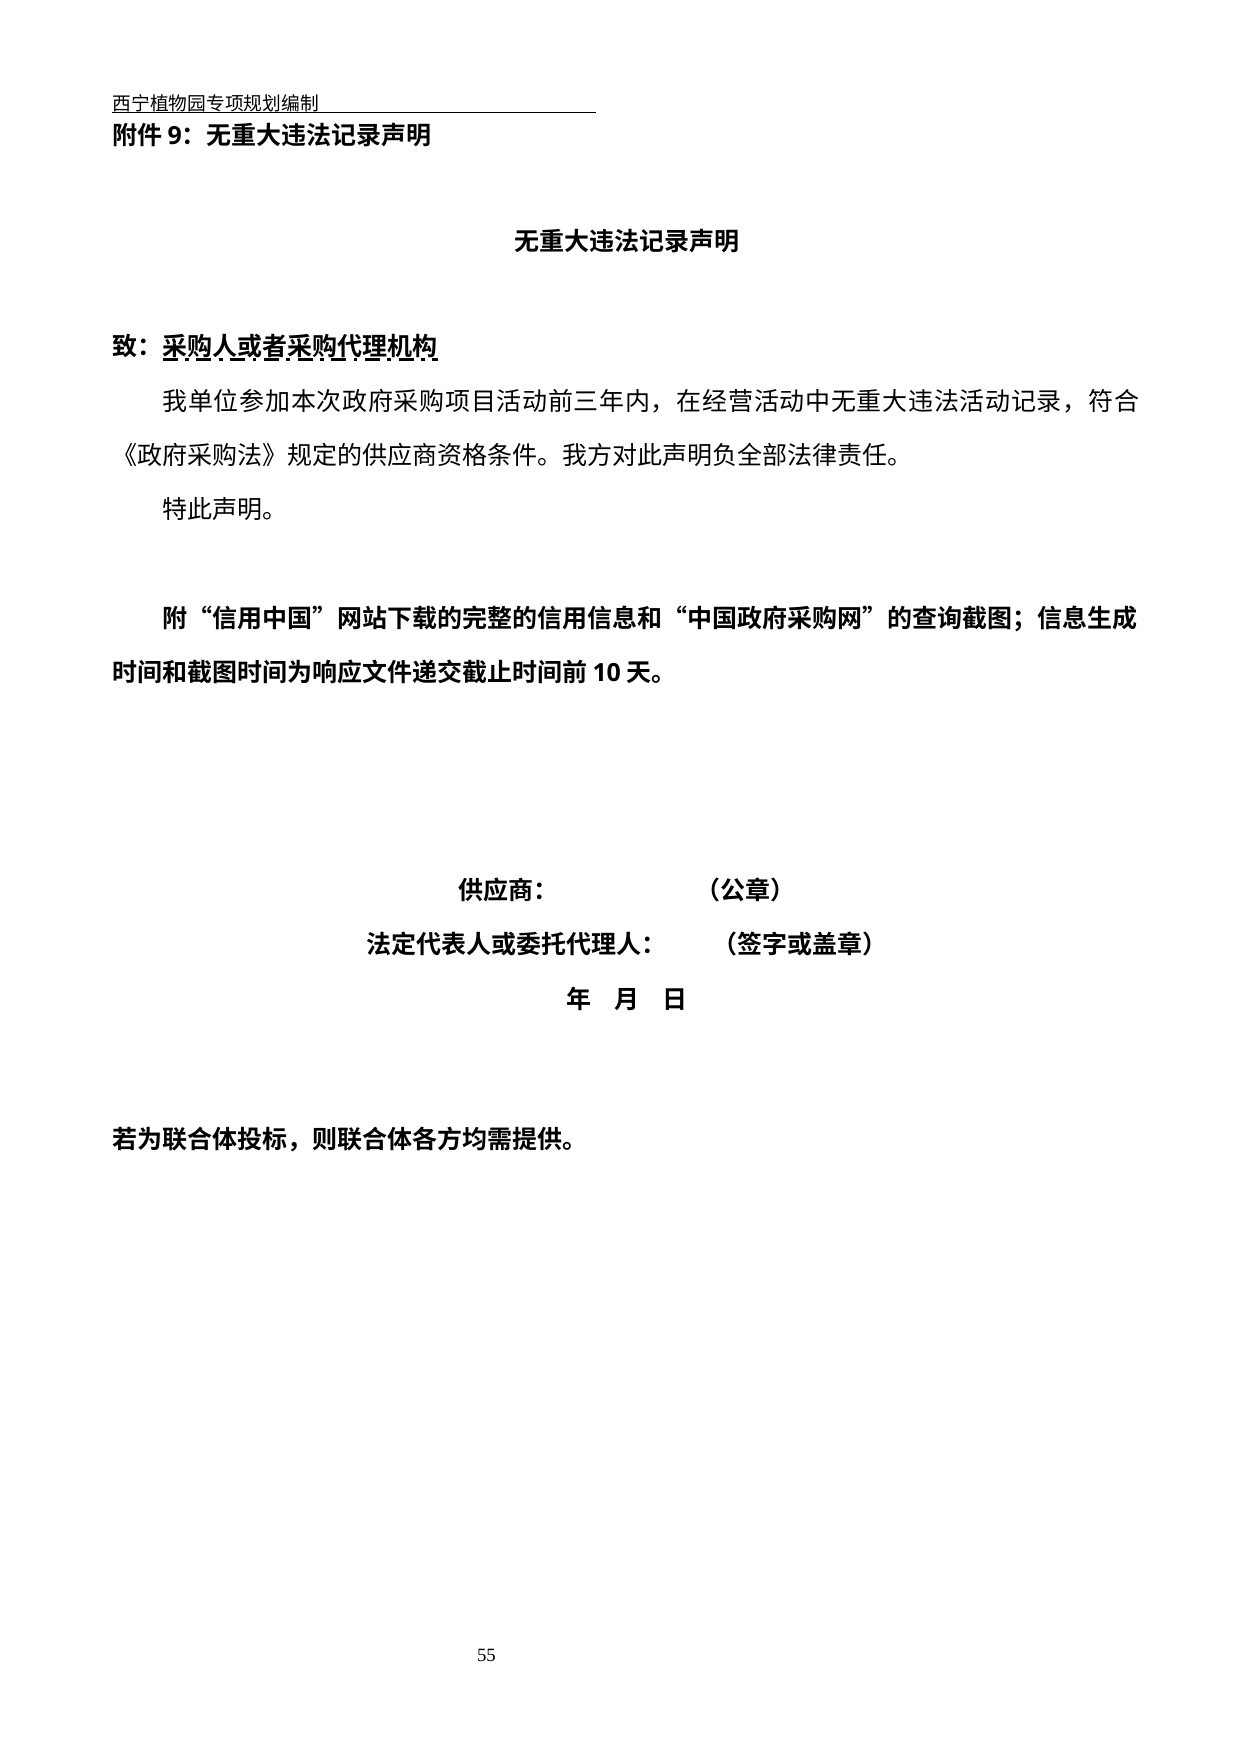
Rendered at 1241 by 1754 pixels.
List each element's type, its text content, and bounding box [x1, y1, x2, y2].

text 供应商： （公章） [112, 870, 1142, 907]
text 年 月 日 [112, 979, 1142, 1015]
text 附件9：无重大违法记录声明 [112, 116, 1142, 152]
text 无重大违法记录声明 [112, 221, 1142, 257]
text 特此声明。 [112, 490, 1142, 526]
text 致：采购人或者采购代理机构 [112, 327, 1142, 363]
text 附“信用中国”网站下载的完整的信用信息和“中国政府采购网”的查询截图；信息生成时间和截图时间为响应文件递交截止时间前10天。 [112, 598, 1142, 689]
text 法定代表人或委托代理人： （签字或盖章） [112, 925, 1142, 961]
subtitle 若为联合体投标，则联合体各方均需提供。 [112, 1120, 1142, 1156]
text 我单位参加本次政府采购项目活动前三年内，在经营活动中无重大违法活动记录，符合《政府采购法》规定的供应商资格条件。我方对此声明负全部法律责任。 [112, 381, 1142, 472]
